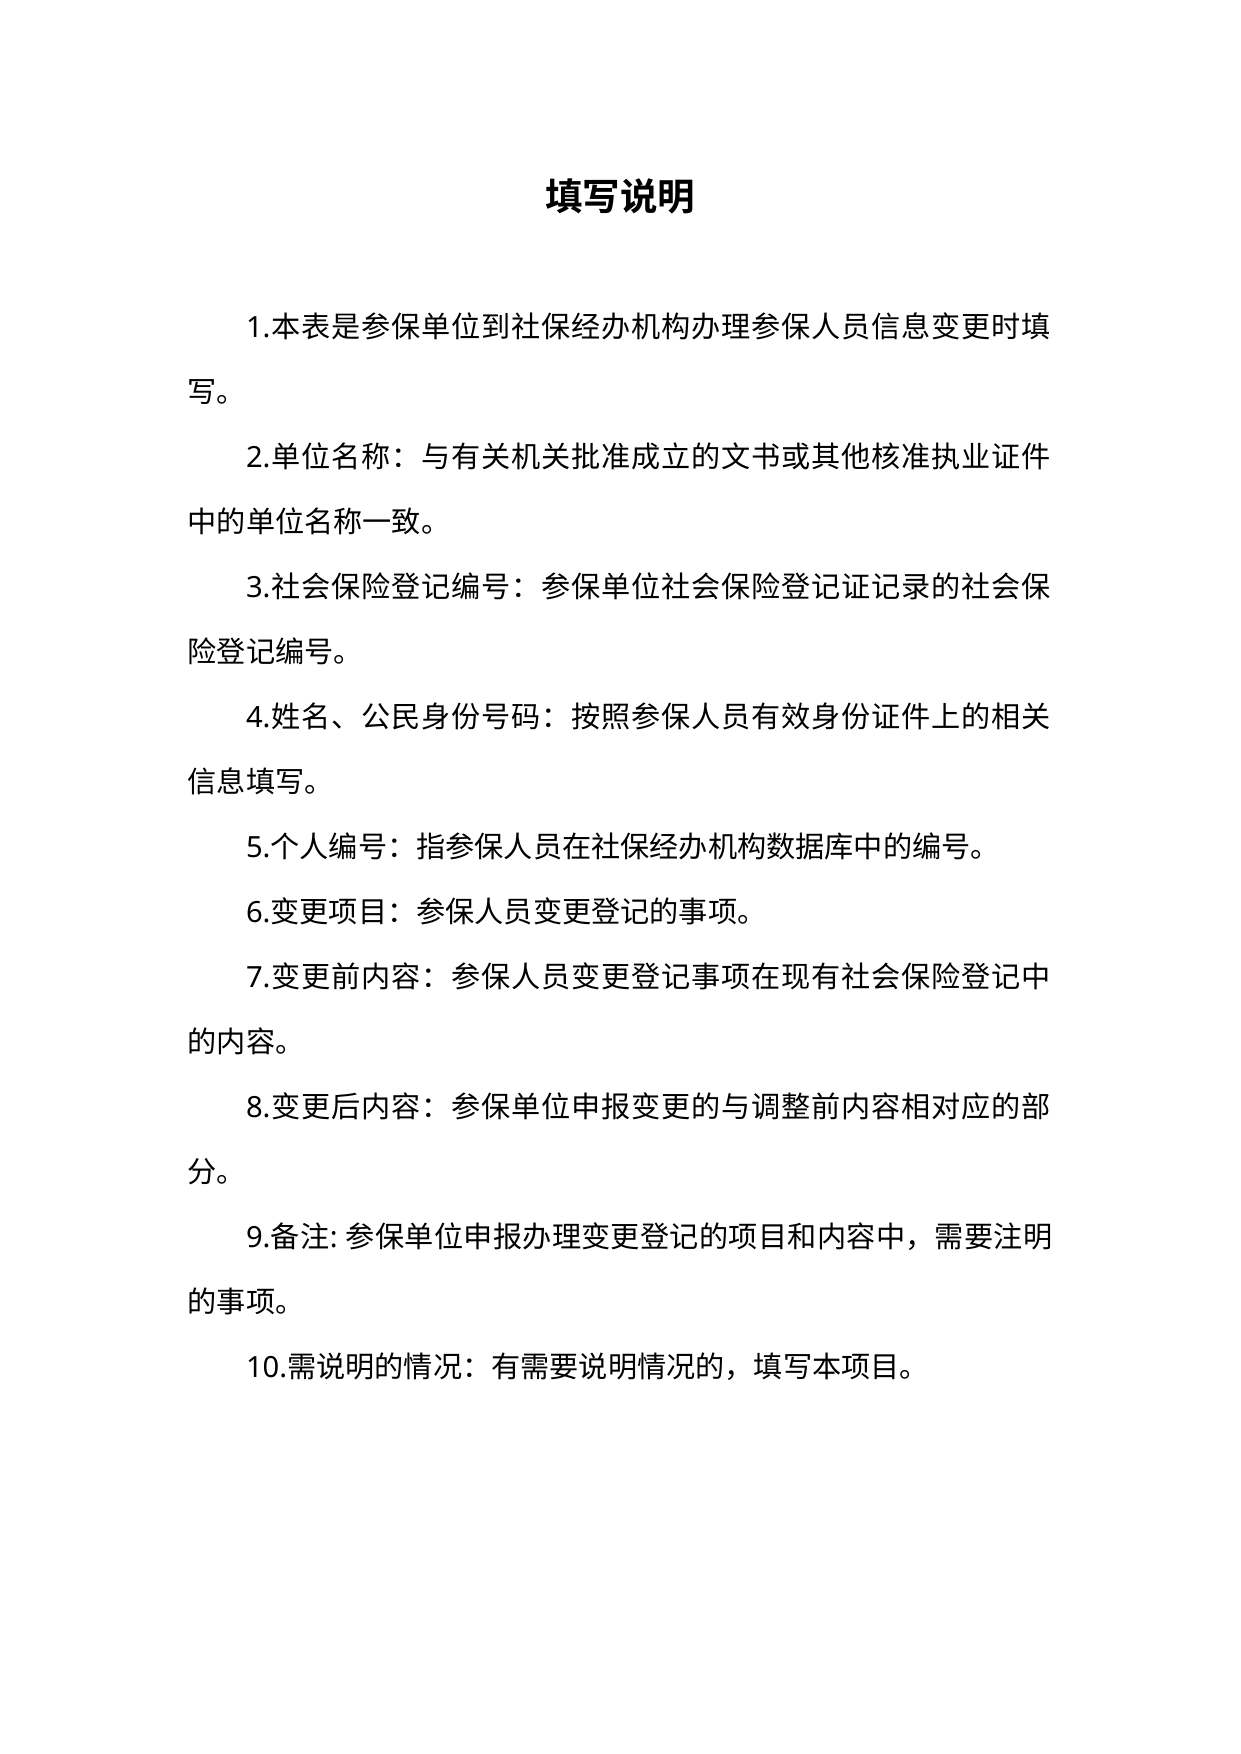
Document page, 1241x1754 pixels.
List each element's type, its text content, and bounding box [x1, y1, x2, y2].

text 10.需说明的情况：有需要说明情况的，填写本项目。 [187, 1332, 1053, 1397]
text 8.变更后内容：参保单位申报变更的与调整前内容相对应的部分。 [187, 1072, 1053, 1202]
text 1.本表是参保单位到社保经办机构办理参保人员信息变更时填写。 [187, 292, 1053, 422]
text 5.个人编号：指参保人员在社保经办机构数据库中的编号。 [187, 812, 1053, 877]
text 3.社会保险登记编号：参保单位社会保险登记证记录的社会保险登记编号。 [187, 552, 1053, 682]
text 4.姓名、公民身份号码：按照参保人员有效身份证件上的相关信息填写。 [187, 682, 1053, 812]
text 9.备注: 参保单位申报办理变更登记的项目和内容中，需要注明的事项。 [187, 1202, 1053, 1332]
text 2.单位名称：与有关机关批准成立的文书或其他核准执业证件中的单位名称一致。 [187, 422, 1053, 552]
text 7.变更前内容：参保人员变更登记事项在现有社会保险登记中的内容。 [187, 942, 1053, 1072]
text 填写说明 [187, 162, 1053, 227]
text 6.变更项目：参保人员变更登记的事项。 [187, 877, 1053, 942]
